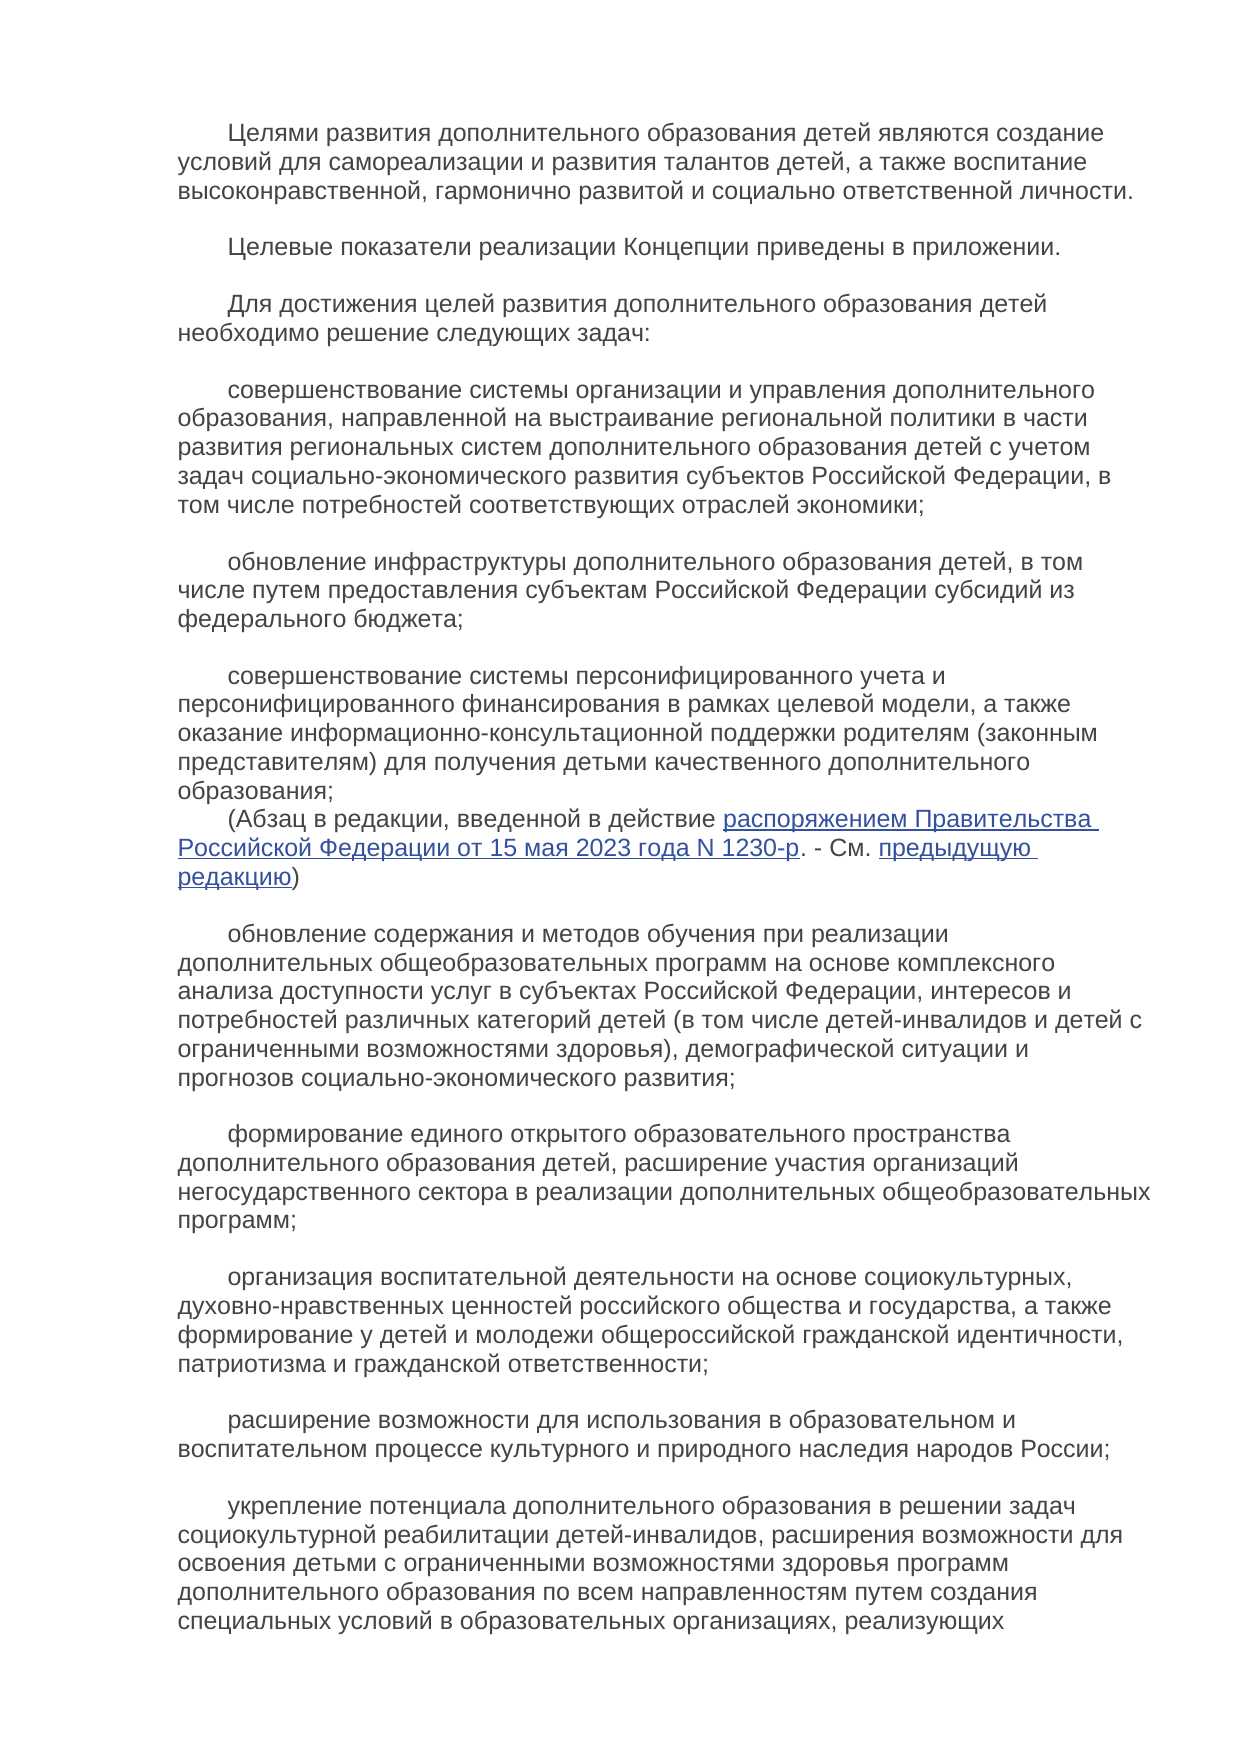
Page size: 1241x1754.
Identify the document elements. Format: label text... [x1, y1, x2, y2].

text формирование единого открытого образовательного пространства дополнительного образования детей, расширение участия организаций негосударственного сектора в реализации дополнительных общеобразовательных программ; [177, 1119, 1152, 1262]
text совершенствование системы персонифицированного учета и персонифицированного финансирования в рамках целевой модели, а также оказание информационно-консультационной поддержки родителям (законным представителям) для получения детьми качественного дополнительного образования; [177, 661, 1152, 804]
text Для достижения целей развития дополнительного образования детей необходимо решение следующих задач: [177, 289, 1152, 375]
text Целевые показатели реализации Концепции приведены в приложении. [177, 232, 1152, 289]
text обновление содержания и методов обучения при реализации дополнительных общеобразовательных программ на основе комплексного анализа доступности услуг в субъектах Российской Федерации, интересов и потребностей различных категорий детей (в том числе детей-инвалидов и детей с ограниченными возможностями здоровья), демографической ситуации и прогнозов социально-экономического развития; [177, 919, 1152, 1119]
text расширение возможности для использования в образовательном и воспитательном процессе культурного и природного наследия народов России; [177, 1405, 1152, 1491]
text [177, 1491, 1152, 1634]
text организация воспитательной деятельности на основе социокультурных, духовно-нравственных ценностей российского общества и государства, а также формирование у детей и молодежи общероссийской гражданской идентичности, патриотизма и гражданской ответственности; [177, 1262, 1152, 1405]
text Целями развития дополнительного образования детей являются создание условий для самореализации и развития талантов детей, а также воспитание высоконравственной, гармонично развитой и социально ответственной личности. [177, 118, 1152, 232]
text совершенствование системы организации и управления дополнительного образования, направленной на выстраивание региональной политики в части развития региональных систем дополнительного образования детей с учетом задач социально-экономического развития субъектов Российской Федерации, в том числе потребностей соответствующих отраслей экономики; [177, 375, 1152, 546]
text (Абзац в редакции, введенной в действие распоряжением Правительства Российской Федерации от 15 мая 2023 года N 1230-р. - См. предыдущую редакцию) [177, 804, 1152, 919]
text обновление инфраструктуры дополнительного образования детей, в том числе путем предоставления субъектам Российской Федерации субсидий из федерального бюджета; [177, 546, 1152, 661]
